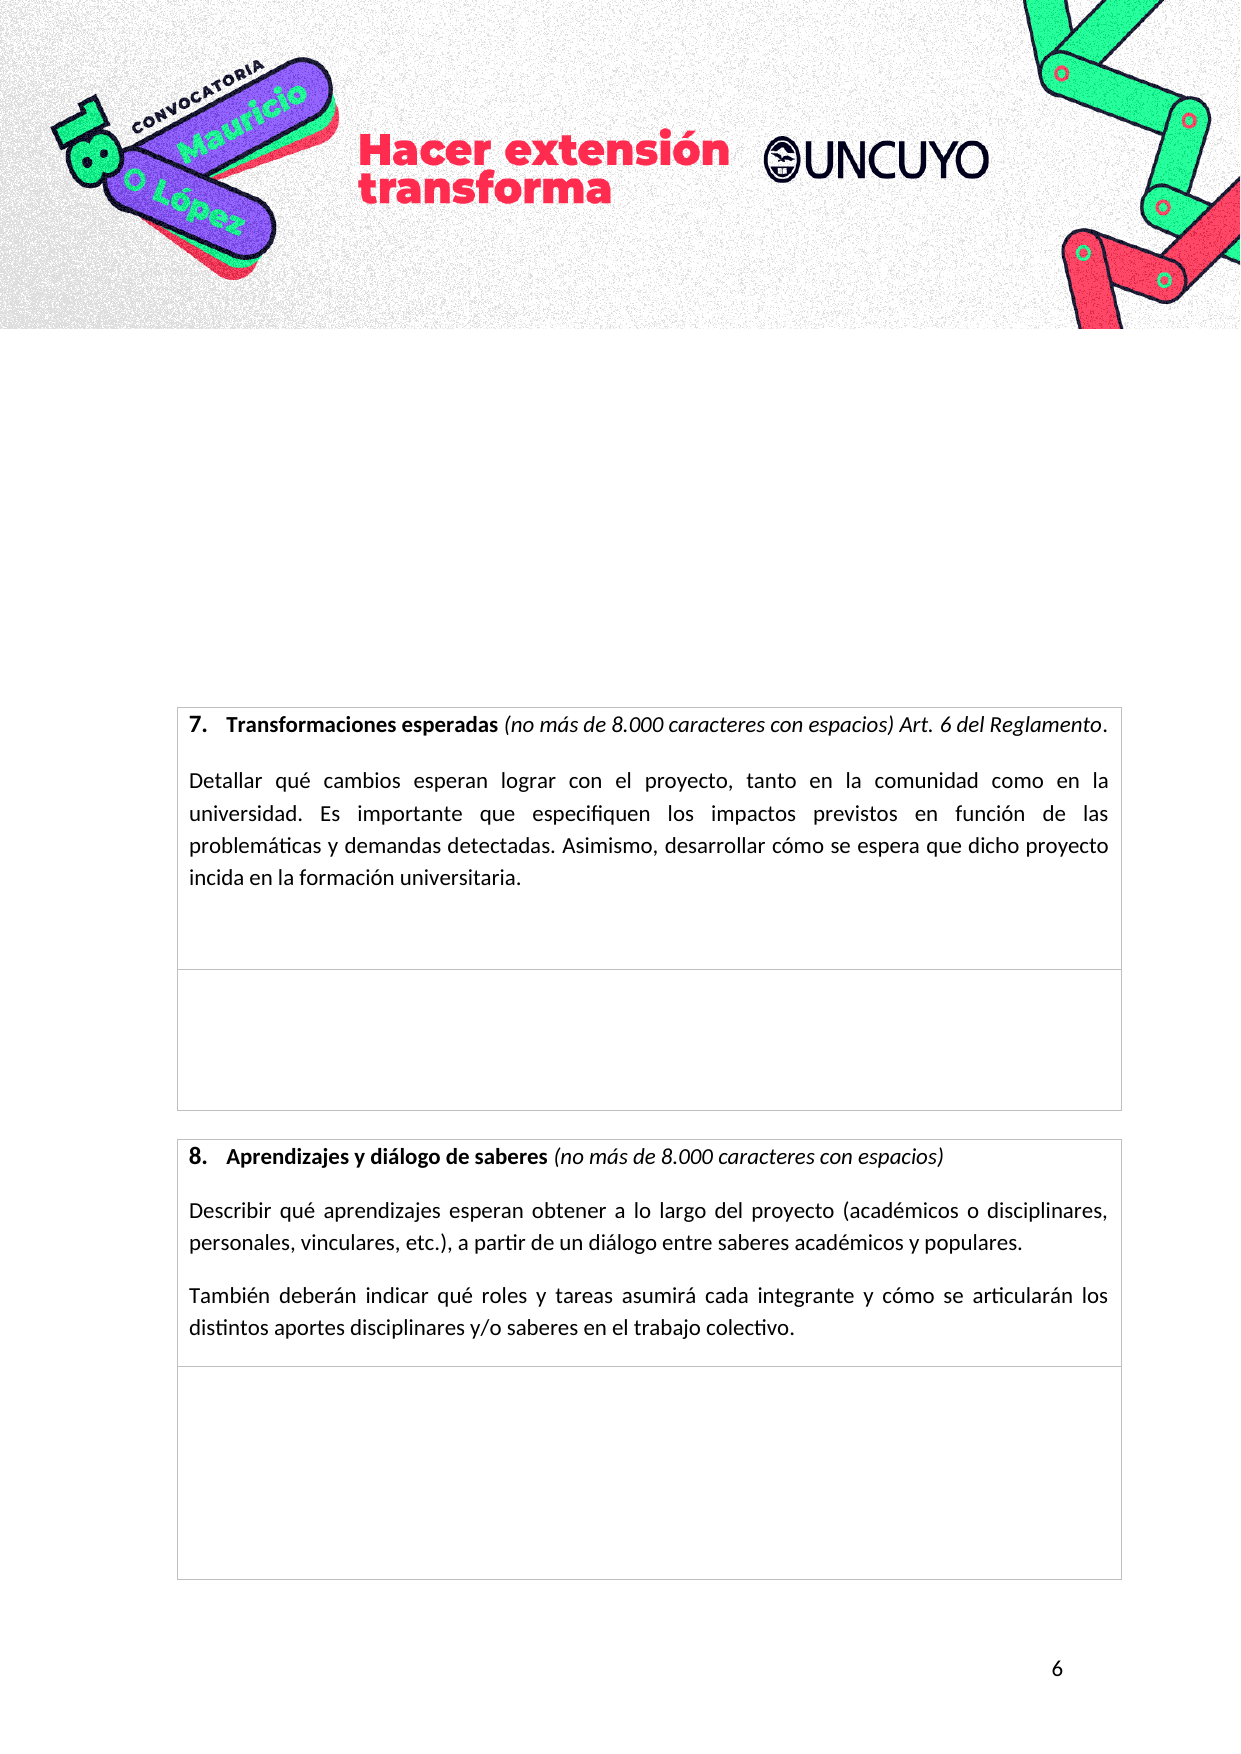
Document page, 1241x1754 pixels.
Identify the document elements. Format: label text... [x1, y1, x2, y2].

picture [0, 0, 1241, 329]
table_cell [178, 970, 1121, 1110]
table_cell [178, 1367, 1121, 1579]
table_header Transformaciones esperadas (no más de 8.000 caracteres con espacios) Art. 6 del Reglamento. Detallar qué cambios esperan lograr con el proyecto, tanto en la comunidad como en la universidad. Es importante que especifiquen los impactos previstos en función de las problemáticas y demandas detectadas. Asimismo, desarrollar cómo se espera que dicho proyecto incida en la formación universitaria. [178, 708, 1121, 969]
table_header Aprendizajes y diálogo de saberes (no más de 8.000 caracteres con espacios) Describir qué aprendizajes esperan obtener a lo largo del proyecto (académicos o disciplinares, personales, vinculares, etc.), a partir de un diálogo entre saberes académicos y populares. También deberán indicar qué roles y tareas asumirá cada integrante y cómo se articularán los distintos aportes disciplinares y/o saberes en el trabajo colectivo. [178, 1140, 1121, 1366]
